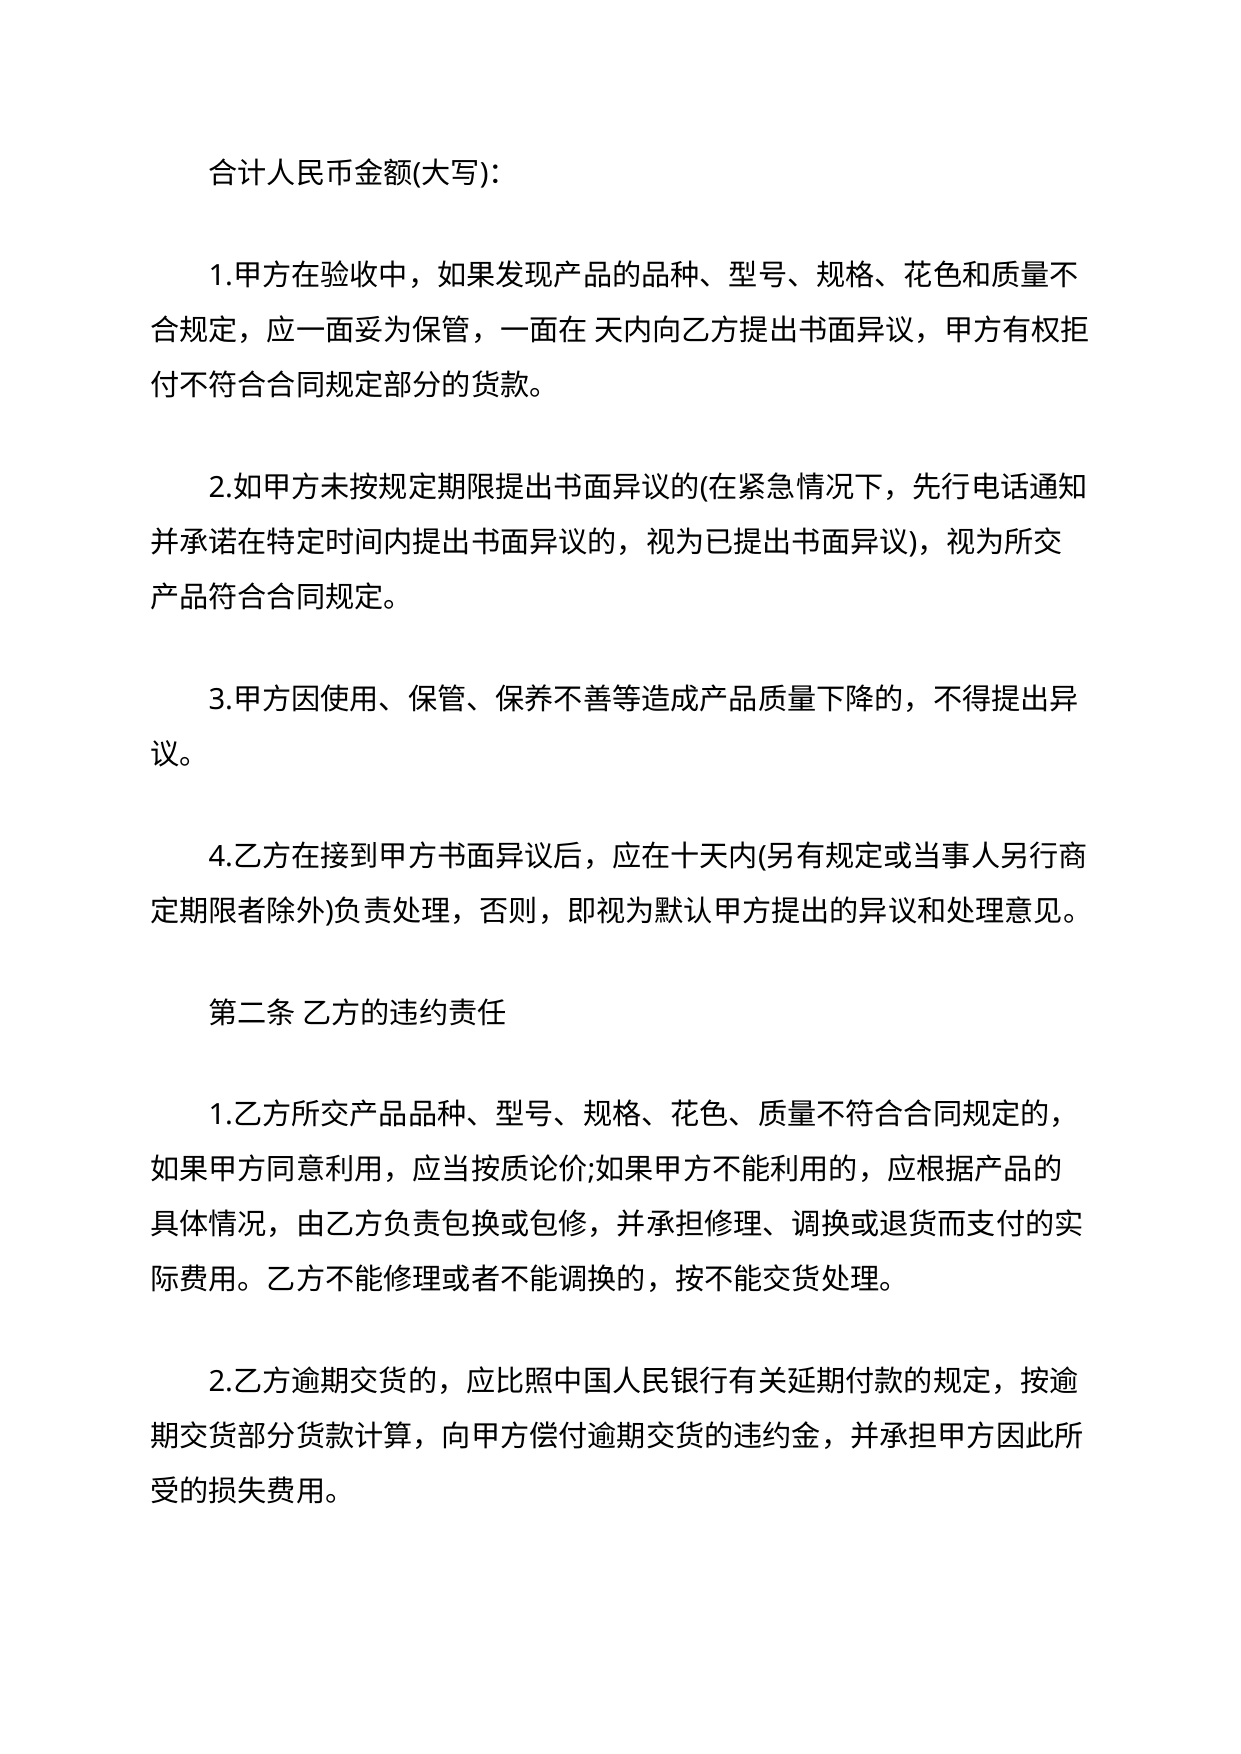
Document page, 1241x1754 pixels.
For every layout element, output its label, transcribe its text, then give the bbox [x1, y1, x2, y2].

text 合计人民币金额(大写)： [150, 150, 1090, 192]
text 1.乙方所交产品品种、型号、规格、花色、质量不符合合同规定的，如果甲方同意利用，应当按质论价;如果甲方不能利用的，应根据产品的具体情况，由乙方负责包换或包修，并承担修理、调换或退货而支付的实际费用。乙方不能修理或者不能调换的，按不能交货处理。 [150, 1091, 1090, 1298]
text 2.如甲方未按规定期限提出书面异议的(在紧急情况下，先行电话通知并承诺在特定时间内提出书面异议的，视为已提出书面异议)，视为所交产品符合合同规定。 [150, 464, 1090, 616]
text 3.甲方因使用、保管、保养不善等造成产品质量下降的，不得提出异议。 [150, 675, 1090, 773]
text 第二条 乙方的违约责任 [150, 989, 1090, 1031]
text 4.乙方在接到甲方书面异议后，应在十天内(另有规定或当事人另行商定期限者除外)负责处理，否则，即视为默认甲方提出的异议和处理意见。 [150, 832, 1090, 929]
text 1.甲方在验收中，如果发现产品的品种、型号、规格、花色和质量不合规定，应一面妥为保管，一面在 天内向乙方提出书面异议，甲方有权拒付不符合合同规定部分的货款。 [150, 252, 1090, 404]
text 2.乙方逾期交货的，应比照中国人民银行有关延期付款的规定，按逾期交货部分货款计算，向甲方偿付逾期交货的违约金，并承担甲方因此所受的损失费用。 [150, 1358, 1090, 1510]
